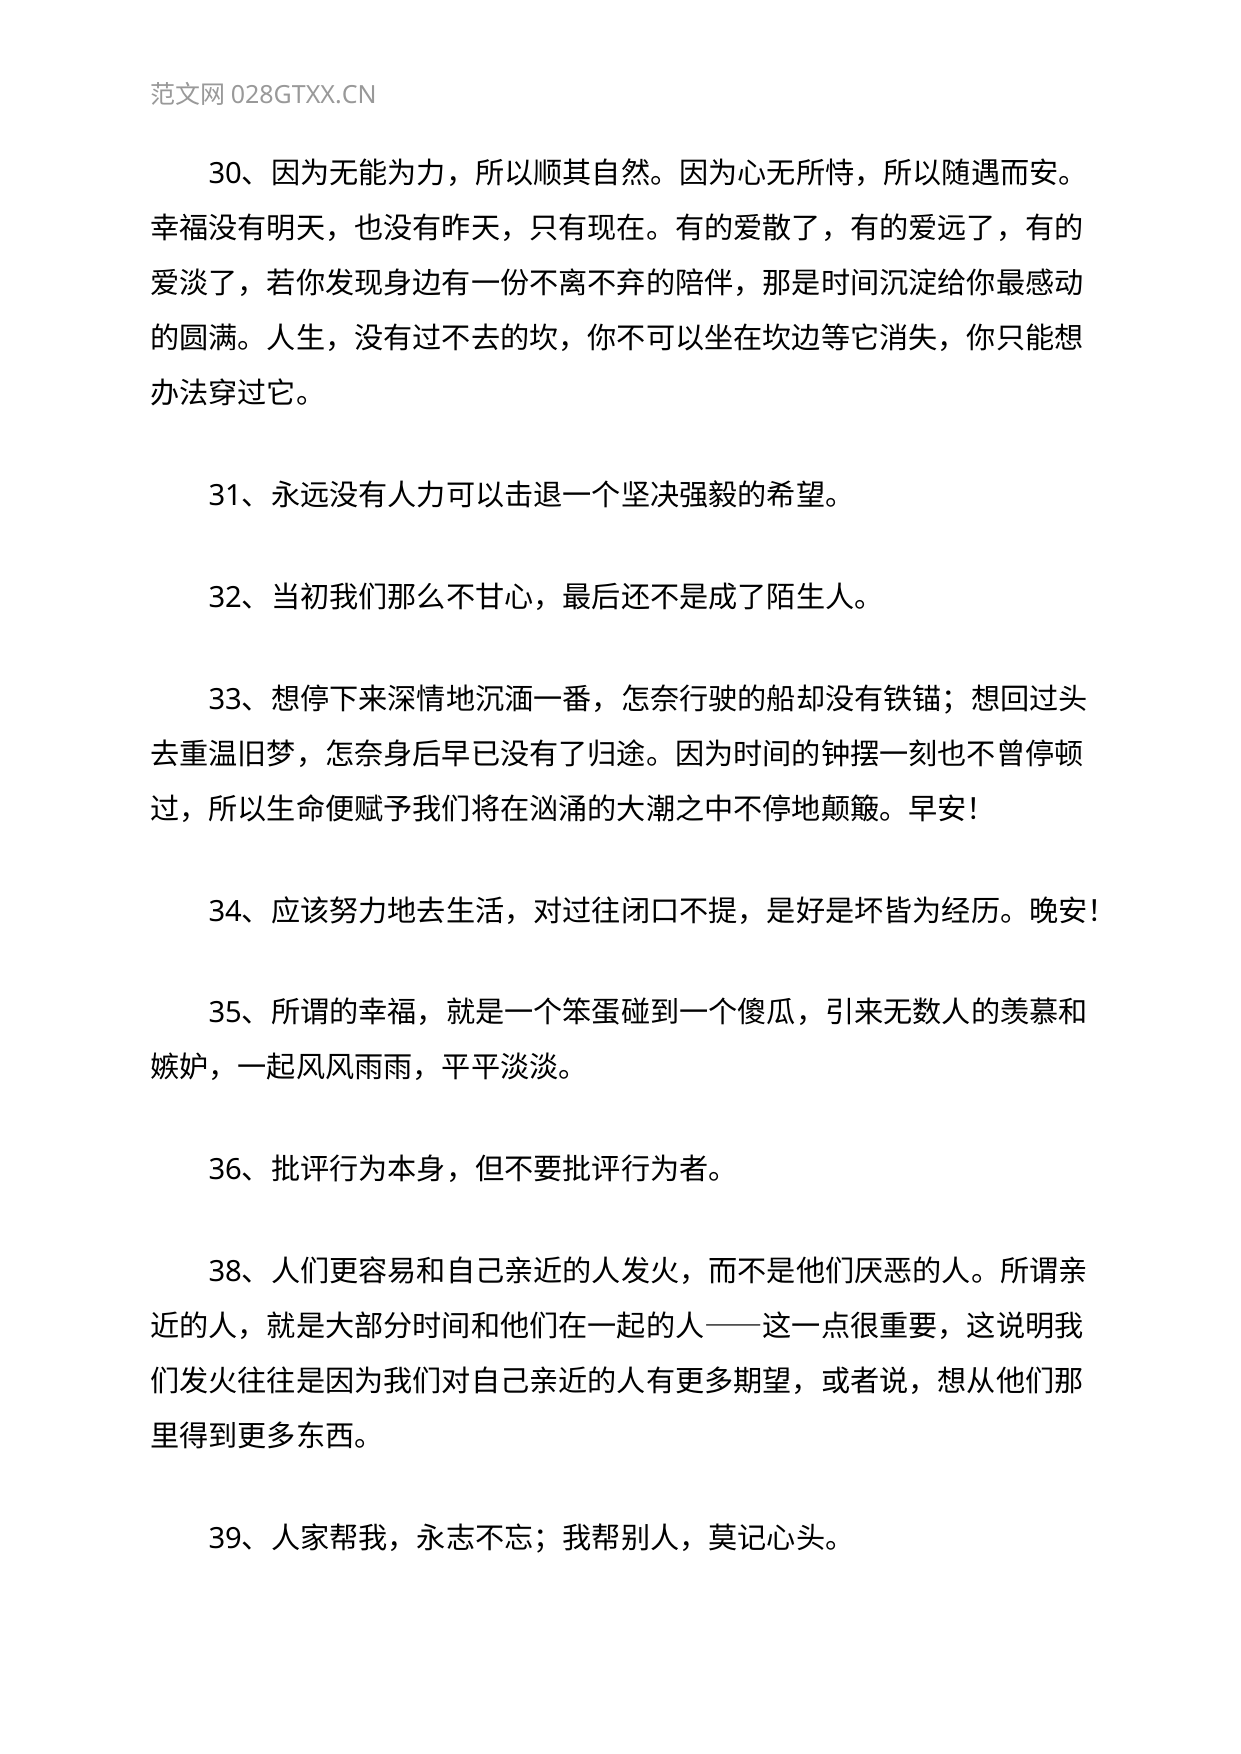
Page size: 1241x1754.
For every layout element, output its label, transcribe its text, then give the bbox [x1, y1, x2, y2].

text 30、因为无能为力，所以顺其自然。因为心无所恃，所以随遇而安。幸福没有明天，也没有昨天，只有现在。有的爱散了，有的爱远了，有的爱淡了，若你发现身边有一份不离不弃的陪伴，那是时间沉淀给你最感动的圆满。人生，没有过不去的坎，你不可以坐在坎边等它消失，你只能想办法穿过它。 [150, 150, 1090, 412]
text 38、人们更容易和自己亲近的人发火，而不是他们厌恶的人。所谓亲近的人，就是大部分时间和他们在一起的人——这一点很重要，这说明我们发火往往是因为我们对自己亲近的人有更多期望，或者说，想从他们那里得到更多东西。 [150, 1248, 1090, 1455]
text 39、人家帮我，永志不忘；我帮别人，莫记心头。 [150, 1514, 1090, 1557]
text 33、想停下来深情地沉湎一番，怎奈行驶的船却没有铁锚；想回过头去重温旧梦，怎奈身后早已没有了归途。因为时间的钟摆一刻也不曾停顿过，所以生命便赋予我们将在汹涌的大潮之中不停地颠簸。早安！ [150, 675, 1090, 828]
text 36、批评行为本身，但不要批评行为者。 [150, 1146, 1090, 1188]
text 31、永远没有人力可以击退一个坚决强毅的希望。 [150, 471, 1090, 514]
text 34、应该努力地去生活，对过往闭口不提，是好是坏皆为经历。晚安！ [150, 887, 1090, 929]
text 35、所谓的幸福，就是一个笨蛋碰到一个傻瓜，引来无数人的羡慕和嫉妒，一起风风雨雨，平平淡淡。 [150, 989, 1090, 1086]
text 32、当初我们那么不甘心，最后还不是成了陌生人。 [150, 573, 1090, 616]
